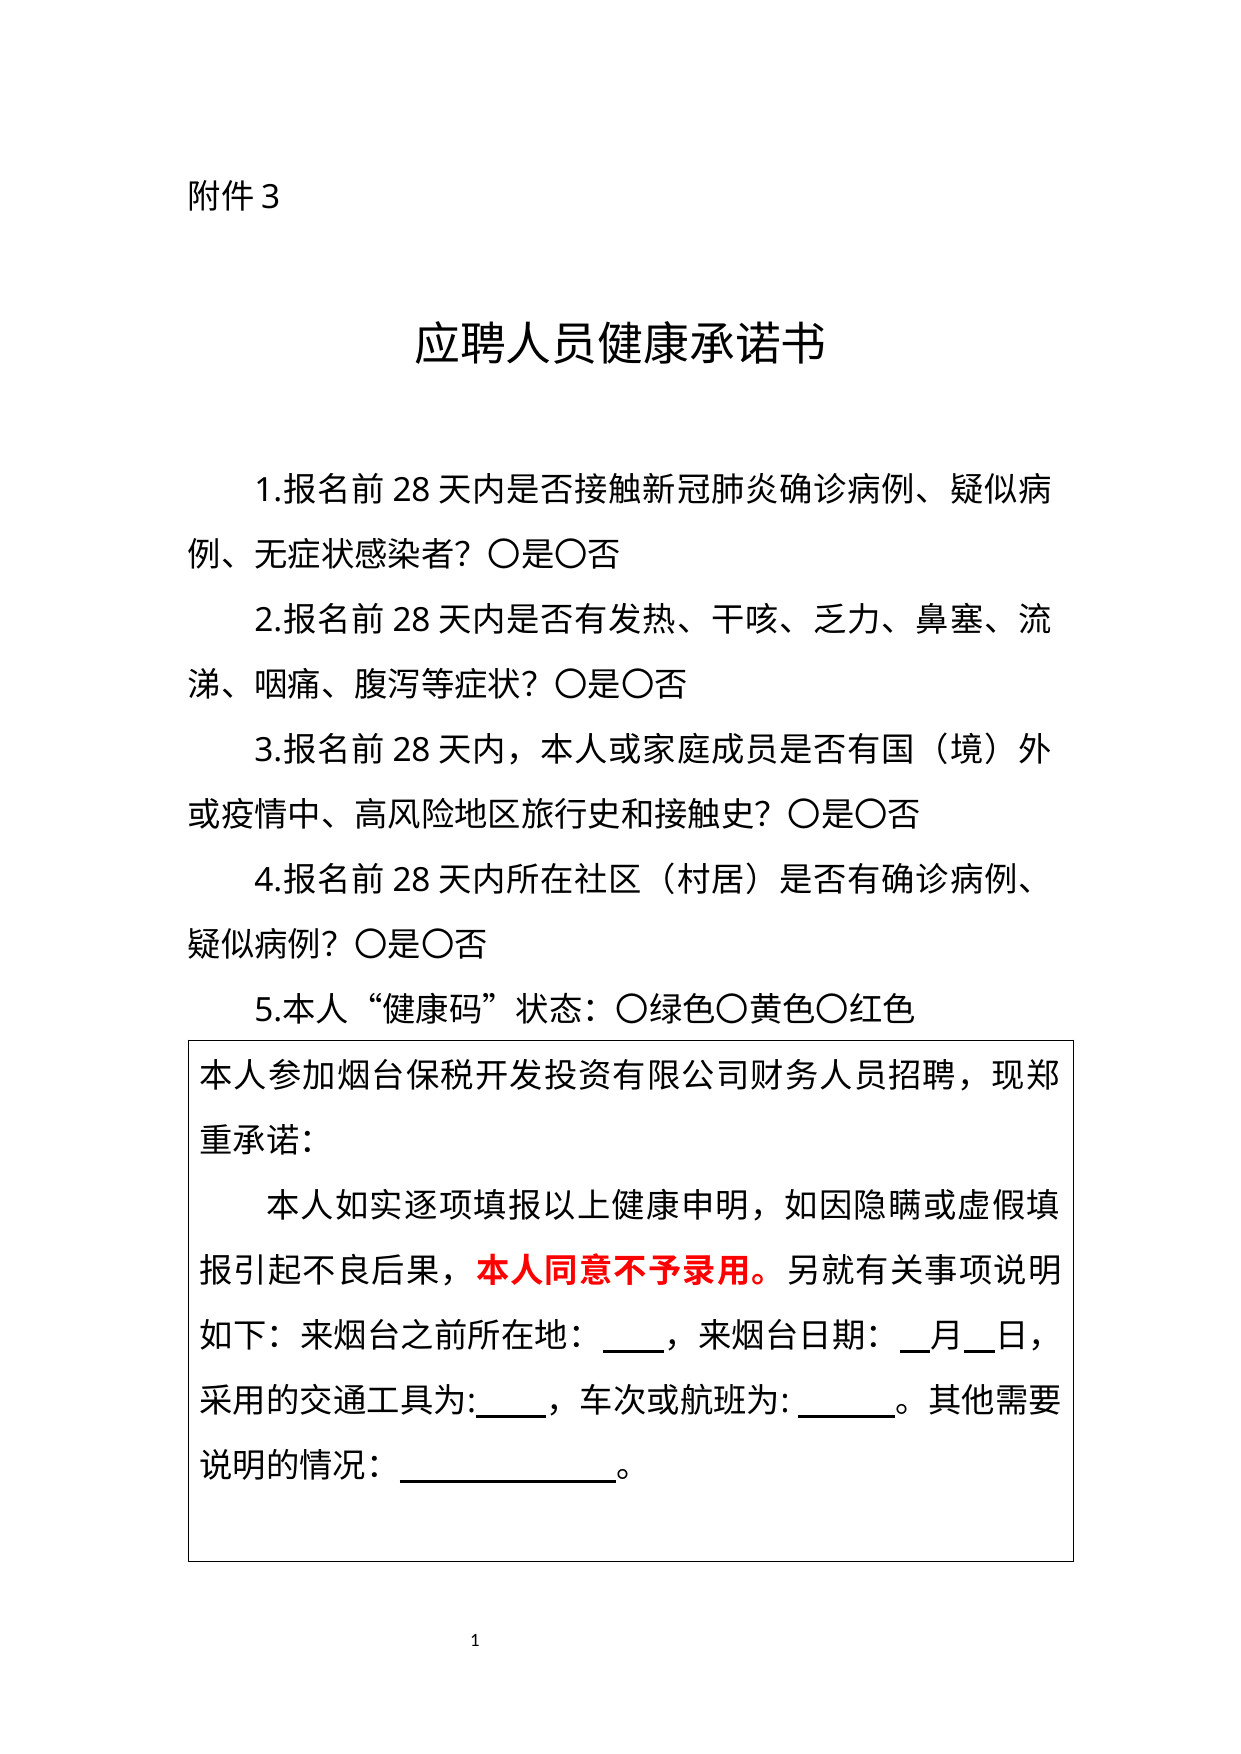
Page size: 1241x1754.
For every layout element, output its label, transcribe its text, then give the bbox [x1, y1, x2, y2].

text 3.报名前28天内，本人或家庭成员是否有国（境）外或疫情中、高风险地区旅行史和接触史？〇是〇否 [187, 714, 1053, 844]
text 4.报名前28天内所在社区（村居）是否有确诊病例、疑似病例？〇是〇否 [187, 844, 1053, 974]
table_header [189, 1041, 1073, 1561]
text 2.报名前28天内是否有发热、干咳、乏力、鼻塞、流涕、咽痛、腹泻等症状？〇是〇否 [187, 584, 1053, 714]
text 1.报名前28天内是否接触新冠肺炎确诊病例、疑似病例、无症状感染者？〇是〇否 [187, 454, 1053, 584]
text 附件3 [187, 162, 1053, 227]
text 5.本人“健康码”状态：〇绿色〇黄色〇红色 [187, 974, 1053, 1039]
text 应聘人员健康承诺书 [187, 292, 1053, 389]
